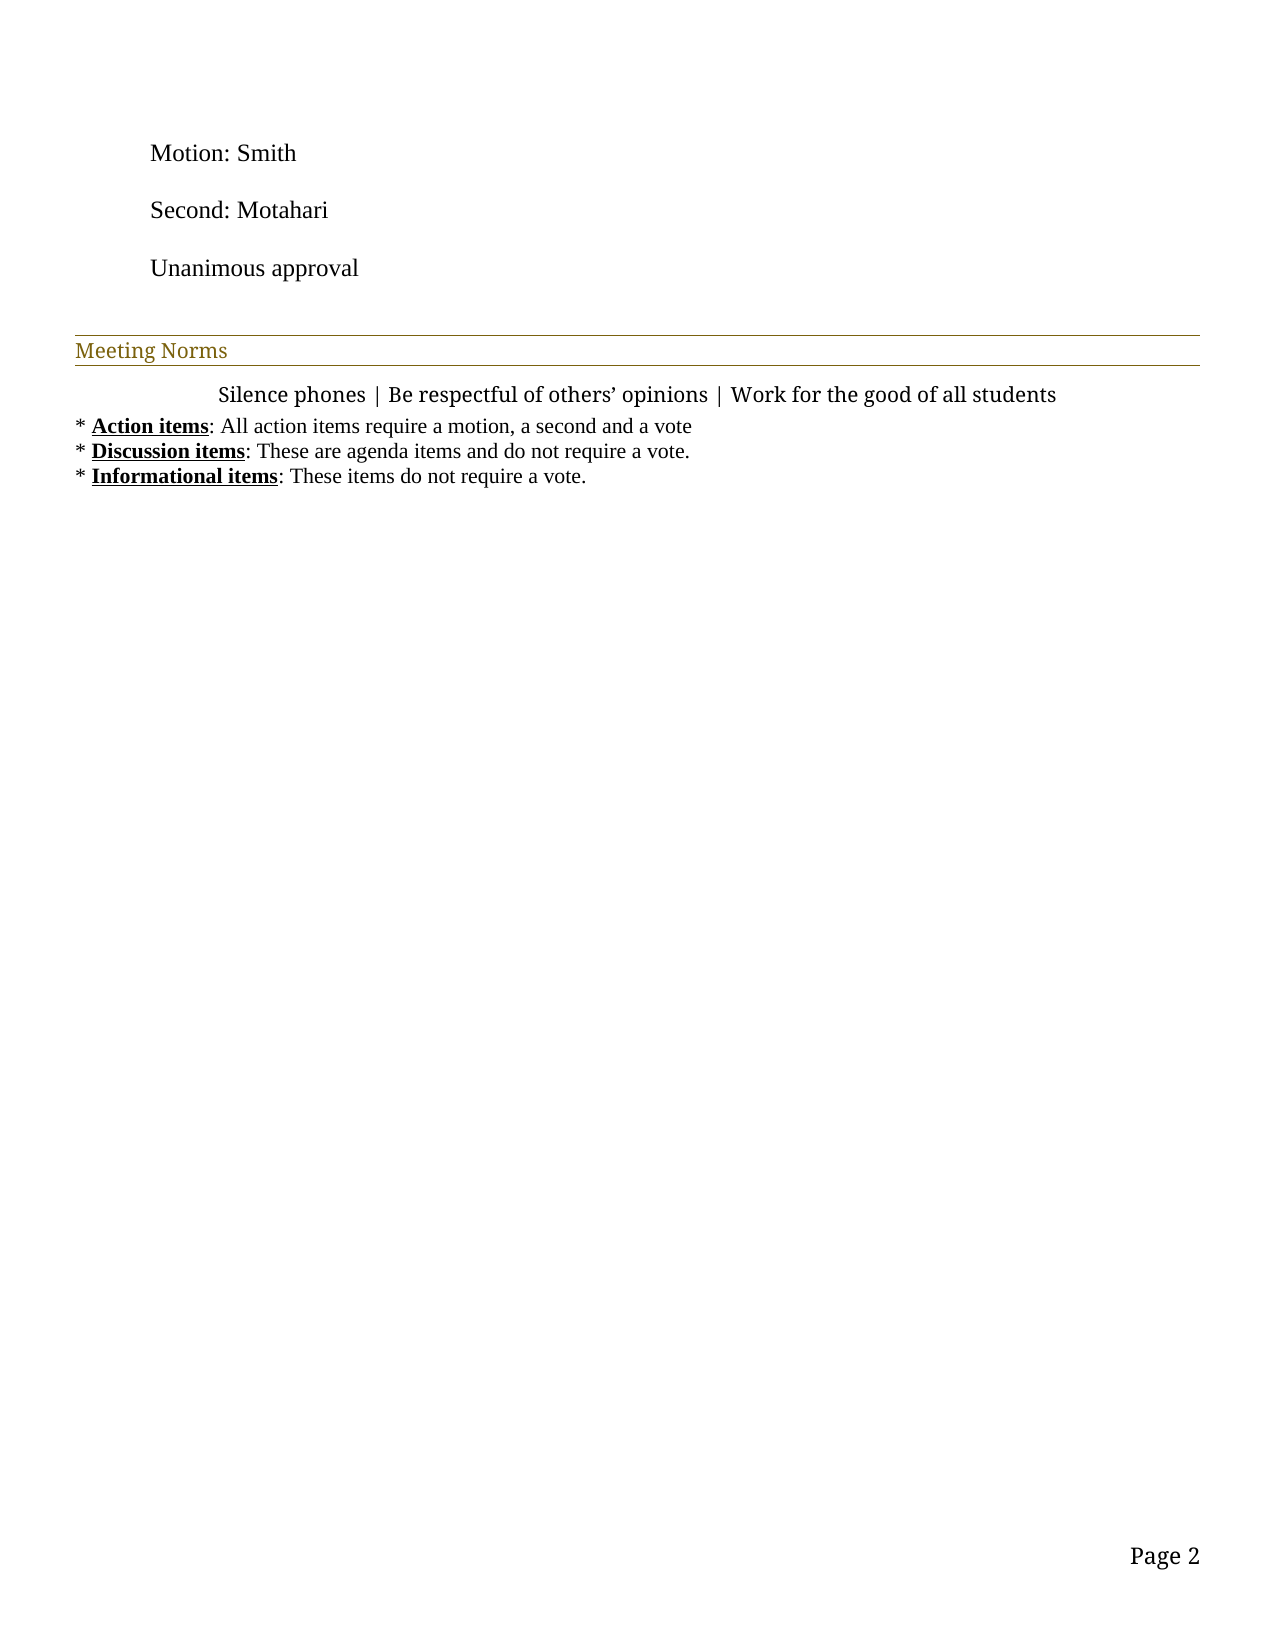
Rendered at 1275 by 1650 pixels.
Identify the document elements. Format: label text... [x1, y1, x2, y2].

text Motion: Smith [75, 138, 1200, 167]
text * Action items: All action items require a motion, a second and a vote [75, 413, 1200, 438]
text * Discussion items: These are agenda items and do not require a vote. [75, 438, 1200, 463]
text Second: Motahari [75, 195, 1200, 224]
text Unanimous approval [75, 253, 1200, 282]
text * Informational items: These items do not require a vote. [75, 463, 1200, 489]
subtitle Meeting Norms [75, 336, 1200, 365]
text Silence phones | Be respectful of others’ opinions | Work for the good of all students [75, 380, 1200, 409]
